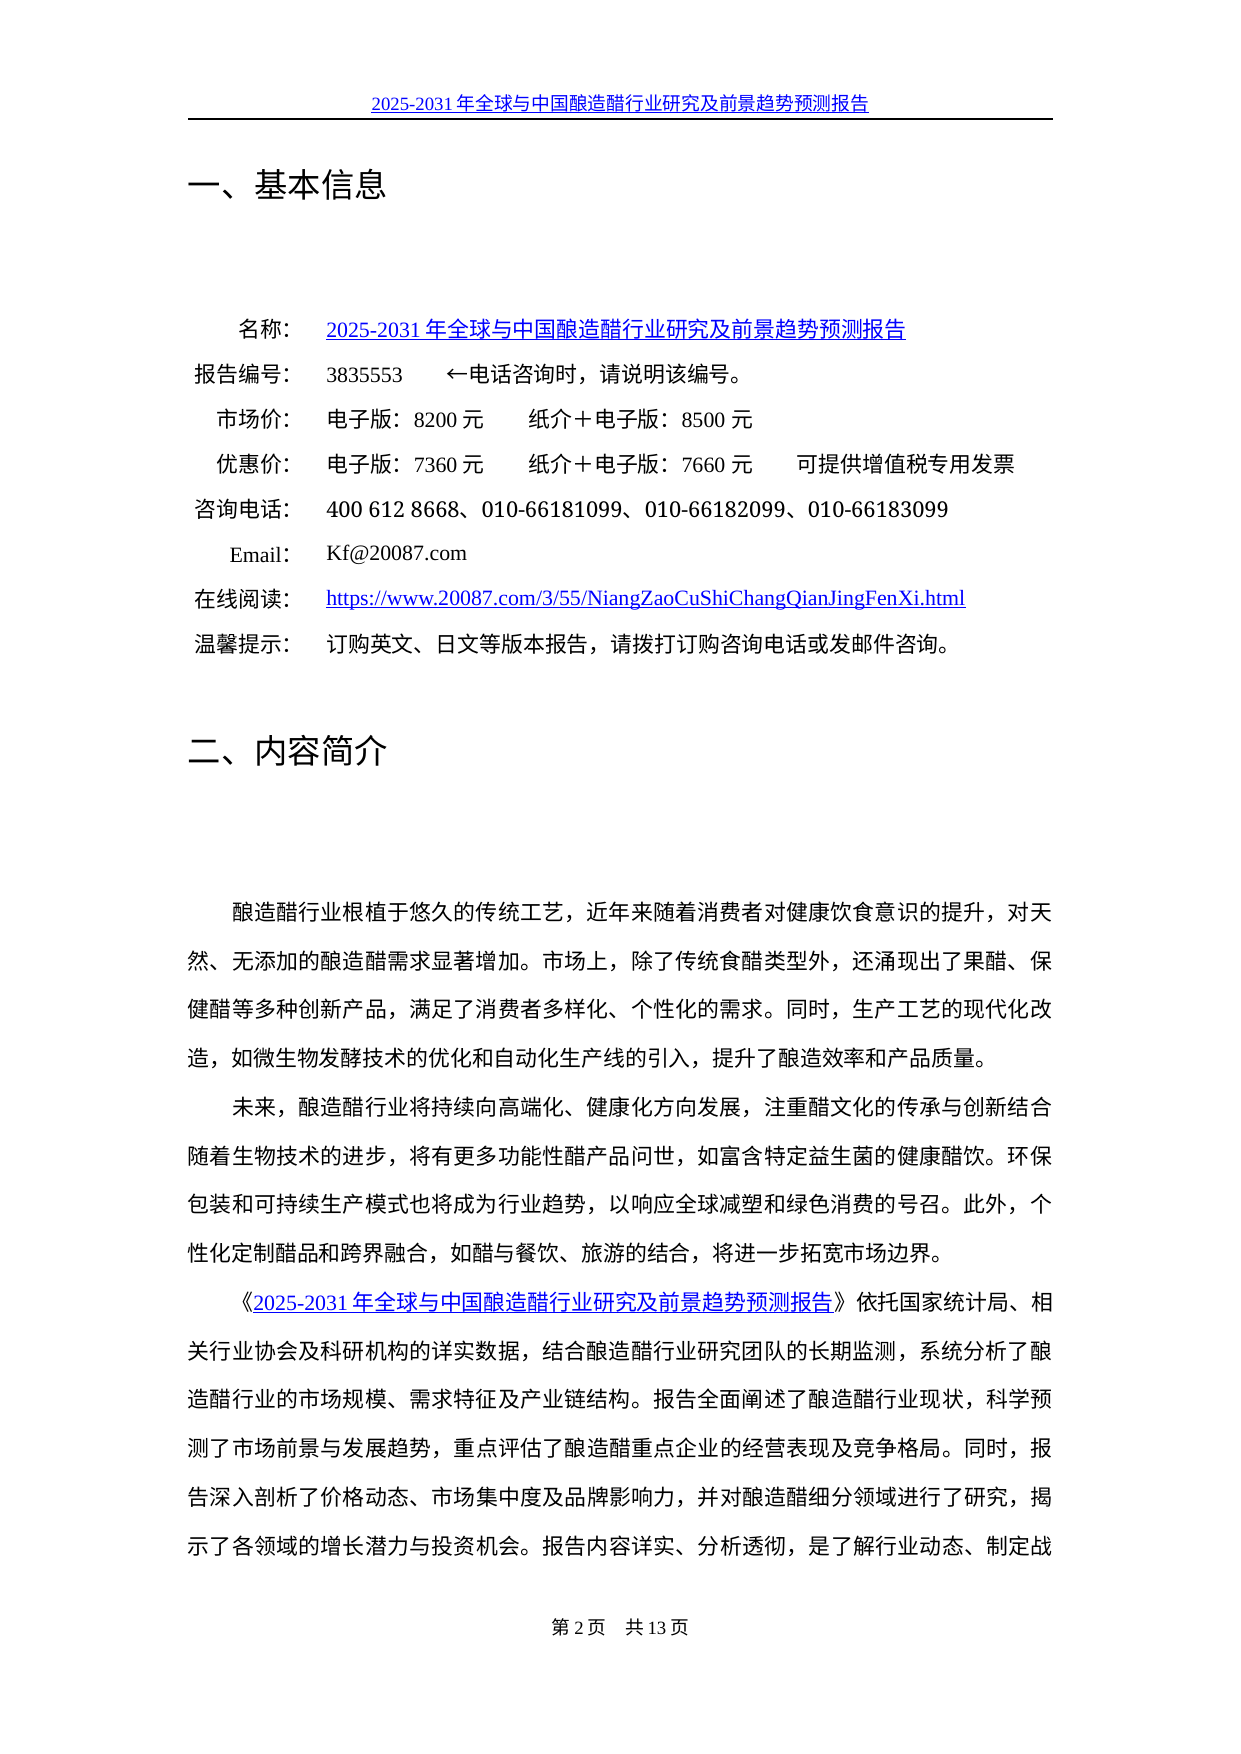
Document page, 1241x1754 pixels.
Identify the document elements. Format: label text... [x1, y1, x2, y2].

title 二、内容简介 [187, 717, 1053, 782]
table_cell 优惠价： [167, 447, 315, 492]
title 一、基本信息 [187, 150, 1053, 215]
table_cell 温馨提示： [167, 627, 315, 672]
table_header 名称： [167, 312, 315, 357]
table_cell 在线阅读： [167, 582, 315, 627]
table_cell 电子版：8200 元 纸介＋电子版：8500 元 [315, 402, 1073, 447]
table_cell 3835553 ←电话咨询时，请说明该编号。 [315, 357, 1073, 402]
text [187, 894, 1053, 1561]
table_cell 订购英文、日文等版本报告，请拨打订购咨询电话或发邮件咨询。 [315, 627, 1073, 672]
table_cell 报告编号： [167, 357, 315, 402]
table_cell [315, 582, 1073, 627]
table_cell 市场价： [167, 402, 315, 447]
table_cell 电子版：7360 元 纸介＋电子版：7660 元 可提供增值税专用发票 [315, 447, 1073, 492]
table_cell 400 612 8668、010-66181099、010-66182099、010-66183099 [315, 492, 1073, 537]
table_cell Email： [167, 537, 315, 582]
table_header 2025-2031年全球与中国酿造醋行业研究及前景趋势预测报告 [315, 312, 1073, 357]
table_cell Kf@20087.com [315, 537, 1073, 582]
table_cell 咨询电话： [167, 492, 315, 537]
